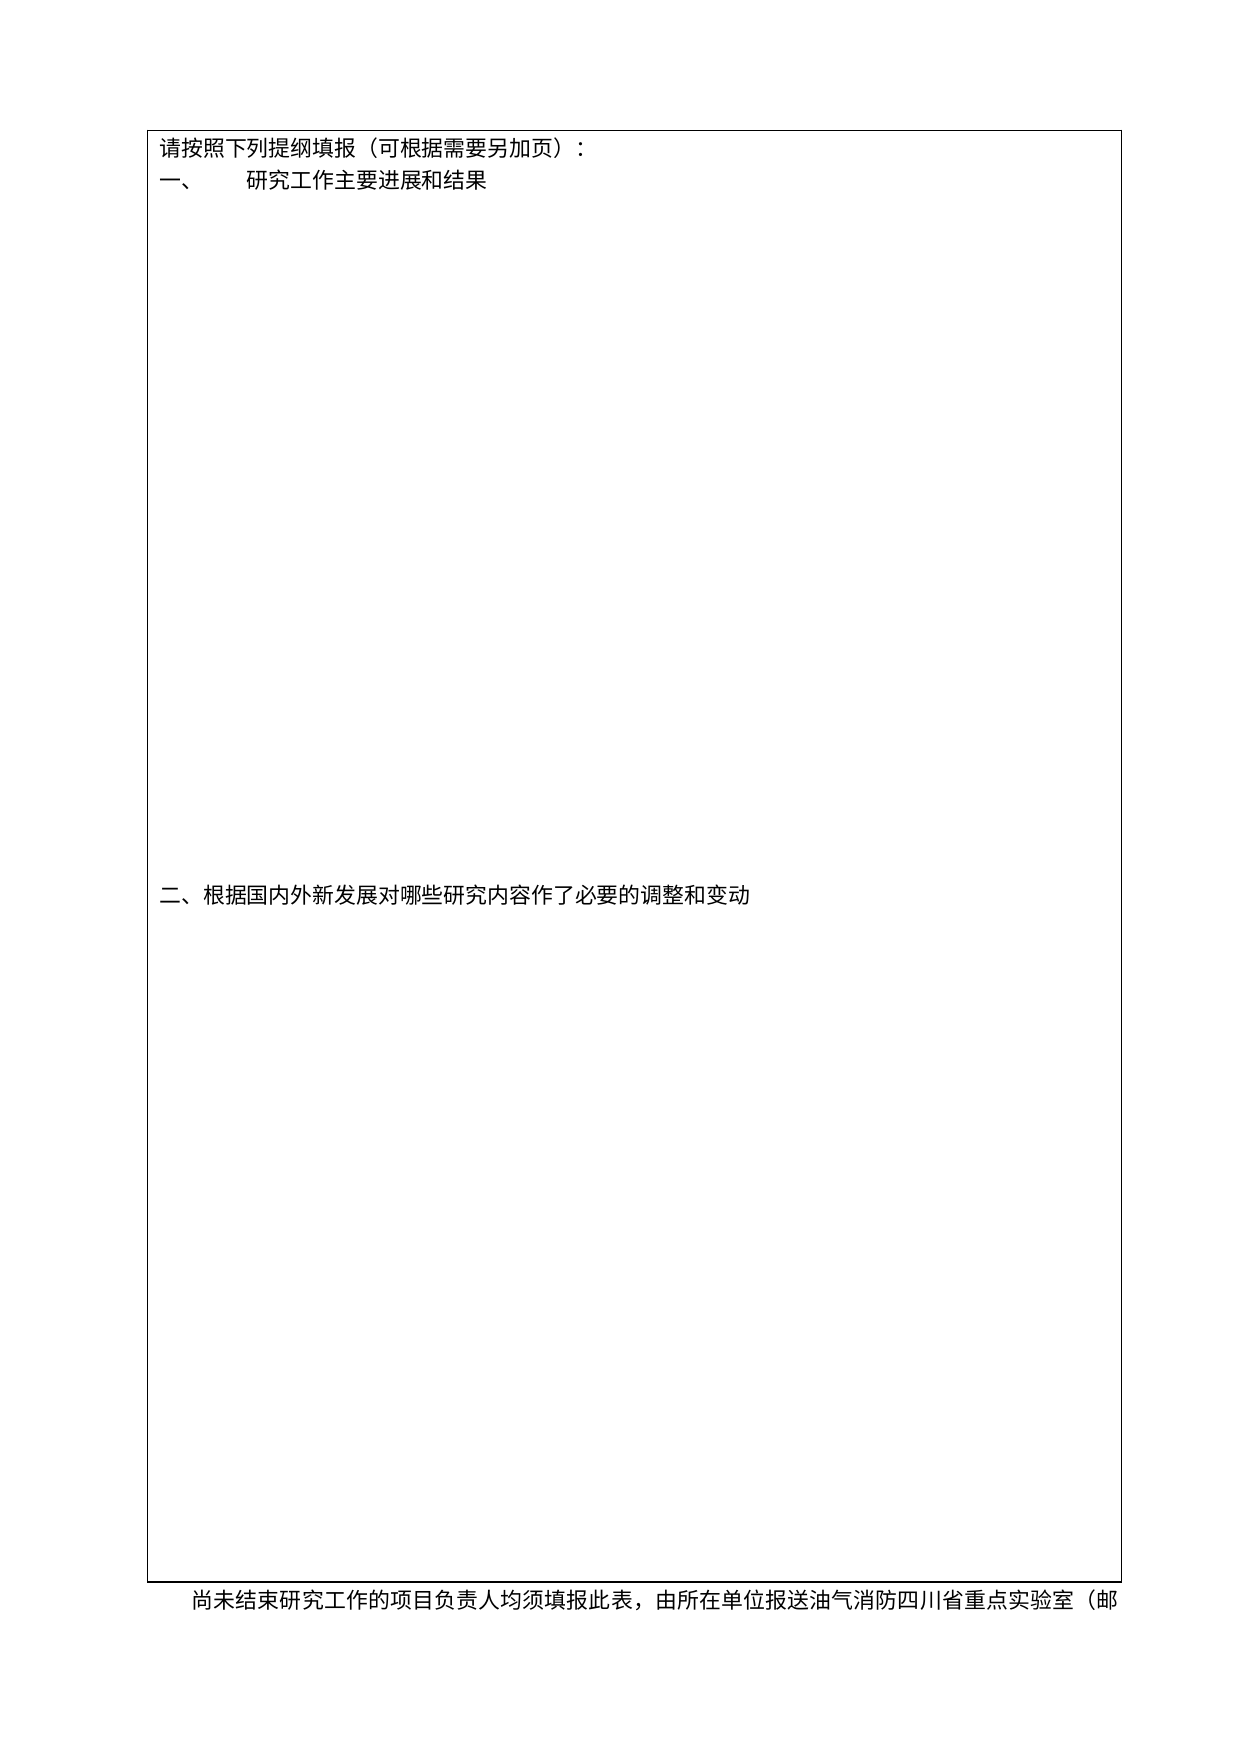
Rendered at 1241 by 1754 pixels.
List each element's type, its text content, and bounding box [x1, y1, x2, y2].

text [148, 1583, 1122, 1615]
table_header 请按照下列提纲填报（可根据需要另加页）： 研究工作主要进展和结果 二、根据国内外新发展对哪些研究内容作了必要的调整和变动 [148, 131, 1121, 1581]
